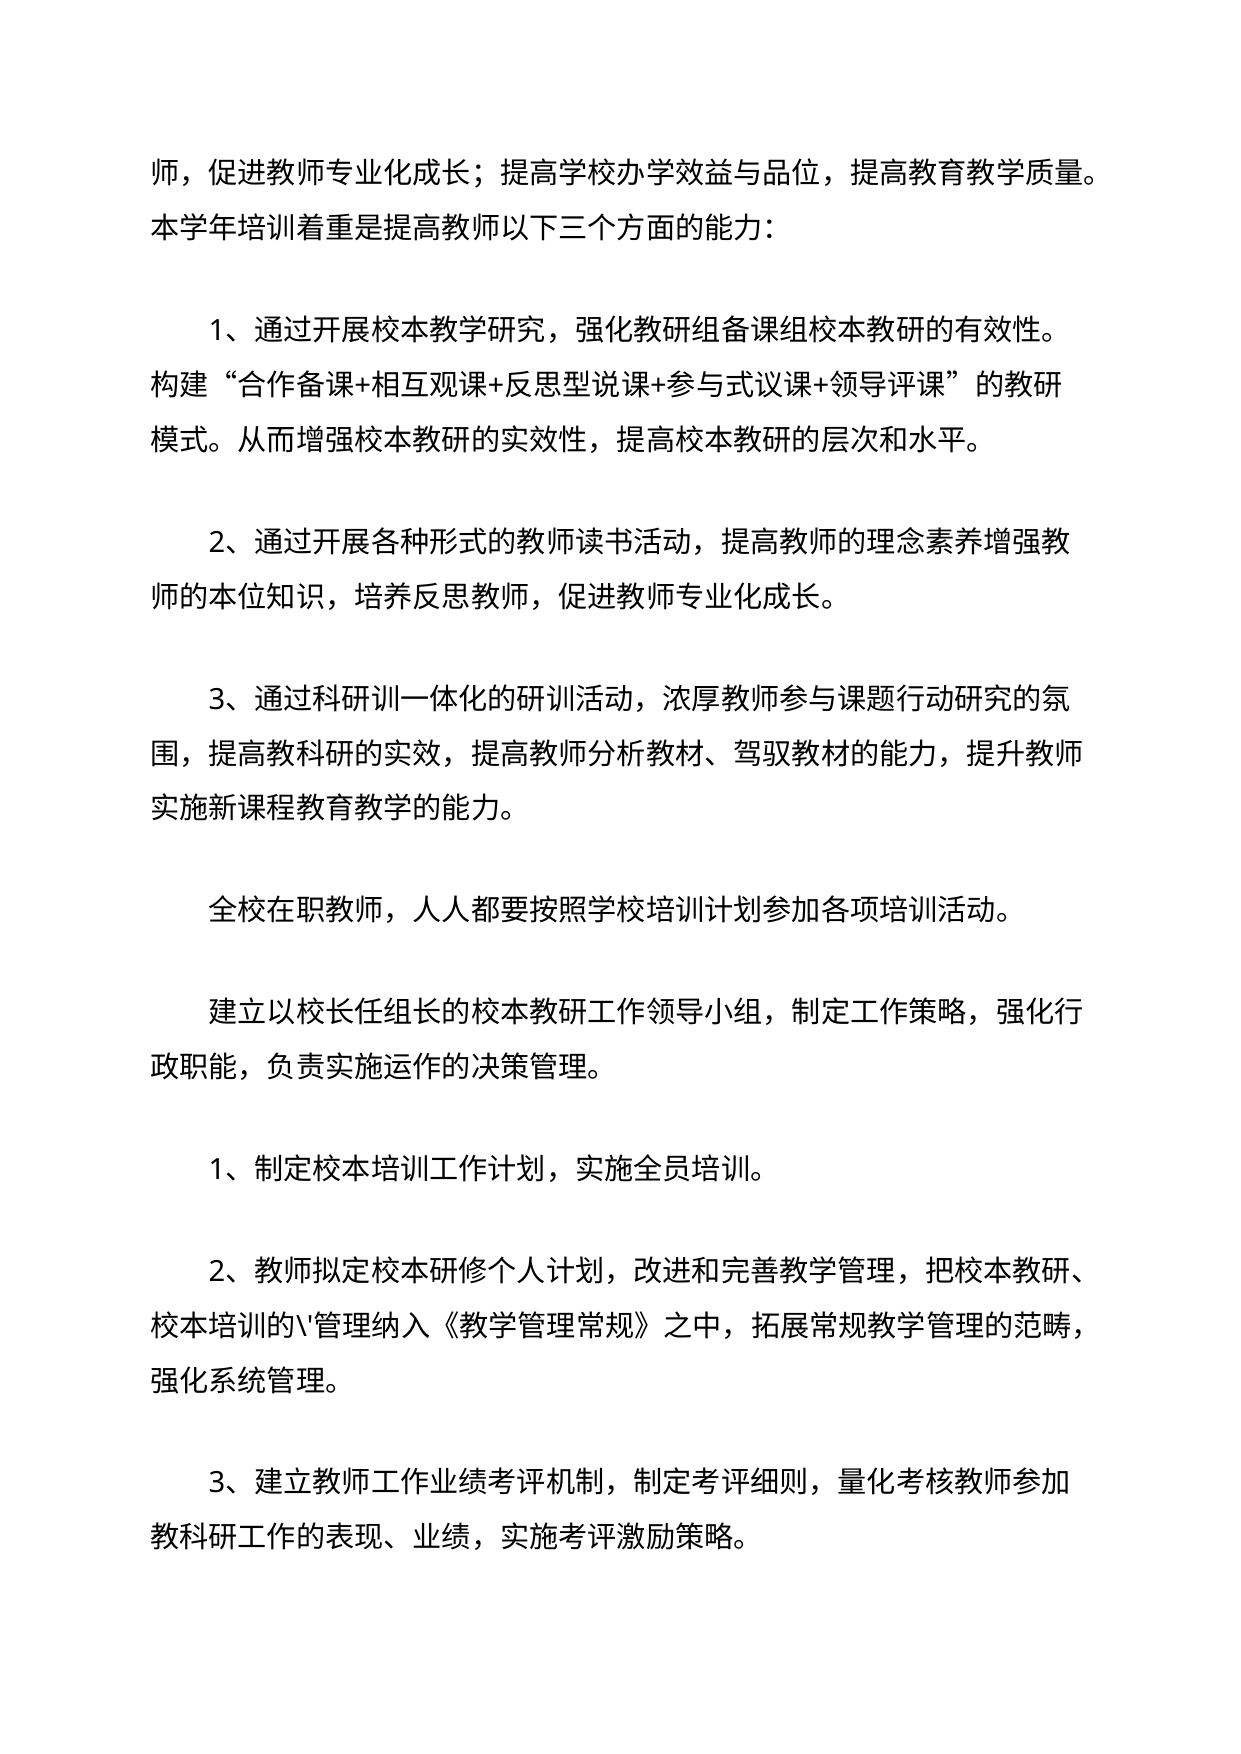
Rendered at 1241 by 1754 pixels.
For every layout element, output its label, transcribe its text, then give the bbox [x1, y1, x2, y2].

text 3、通过科研训一体化的研训活动，浓厚教师参与课题行动研究的氛围，提高教科研的实效，提高教师分析教材、驾驭教材的能力，提升教师实施新课程教育教学的能力。 [150, 675, 1090, 827]
text 建立以校长任组长的校本教研工作领导小组，制定工作策略，强化行政职能，负责实施运作的决策管理。 [150, 989, 1090, 1086]
text 全校在职教师，人人都要按照学校培训计划参加各项培训活动。 [150, 887, 1090, 929]
text 3、建立教师工作业绩考评机制，制定考评细则，量化考核教师参加教科研工作的表现、业绩，实施考评激励策略。 [150, 1459, 1090, 1556]
text 2、教师拟定校本研修个人计划，改进和完善教学管理，把校本教研、校本培训的\'管理纳入《教学管理常规》之中，拓展常规教学管理的范畴，强化系统管理。 [150, 1247, 1090, 1399]
text 1、制定校本培训工作计划，实施全员培训。 [150, 1145, 1090, 1188]
text 1、通过开展校本教学研究，强化教研组备课组校本教研的有效性。构建“合作备课+相互观课+反思型说课+参与式议课+领导评课”的教研模式。从而增强校本教研的实效性，提高校本教研的层次和水平。 [150, 307, 1090, 459]
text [150, 150, 1090, 247]
text 2、通过开展各种形式的教师读书活动，提高教师的理念素养增强教师的本位知识，培养反思教师，促进教师专业化成长。 [150, 518, 1090, 616]
